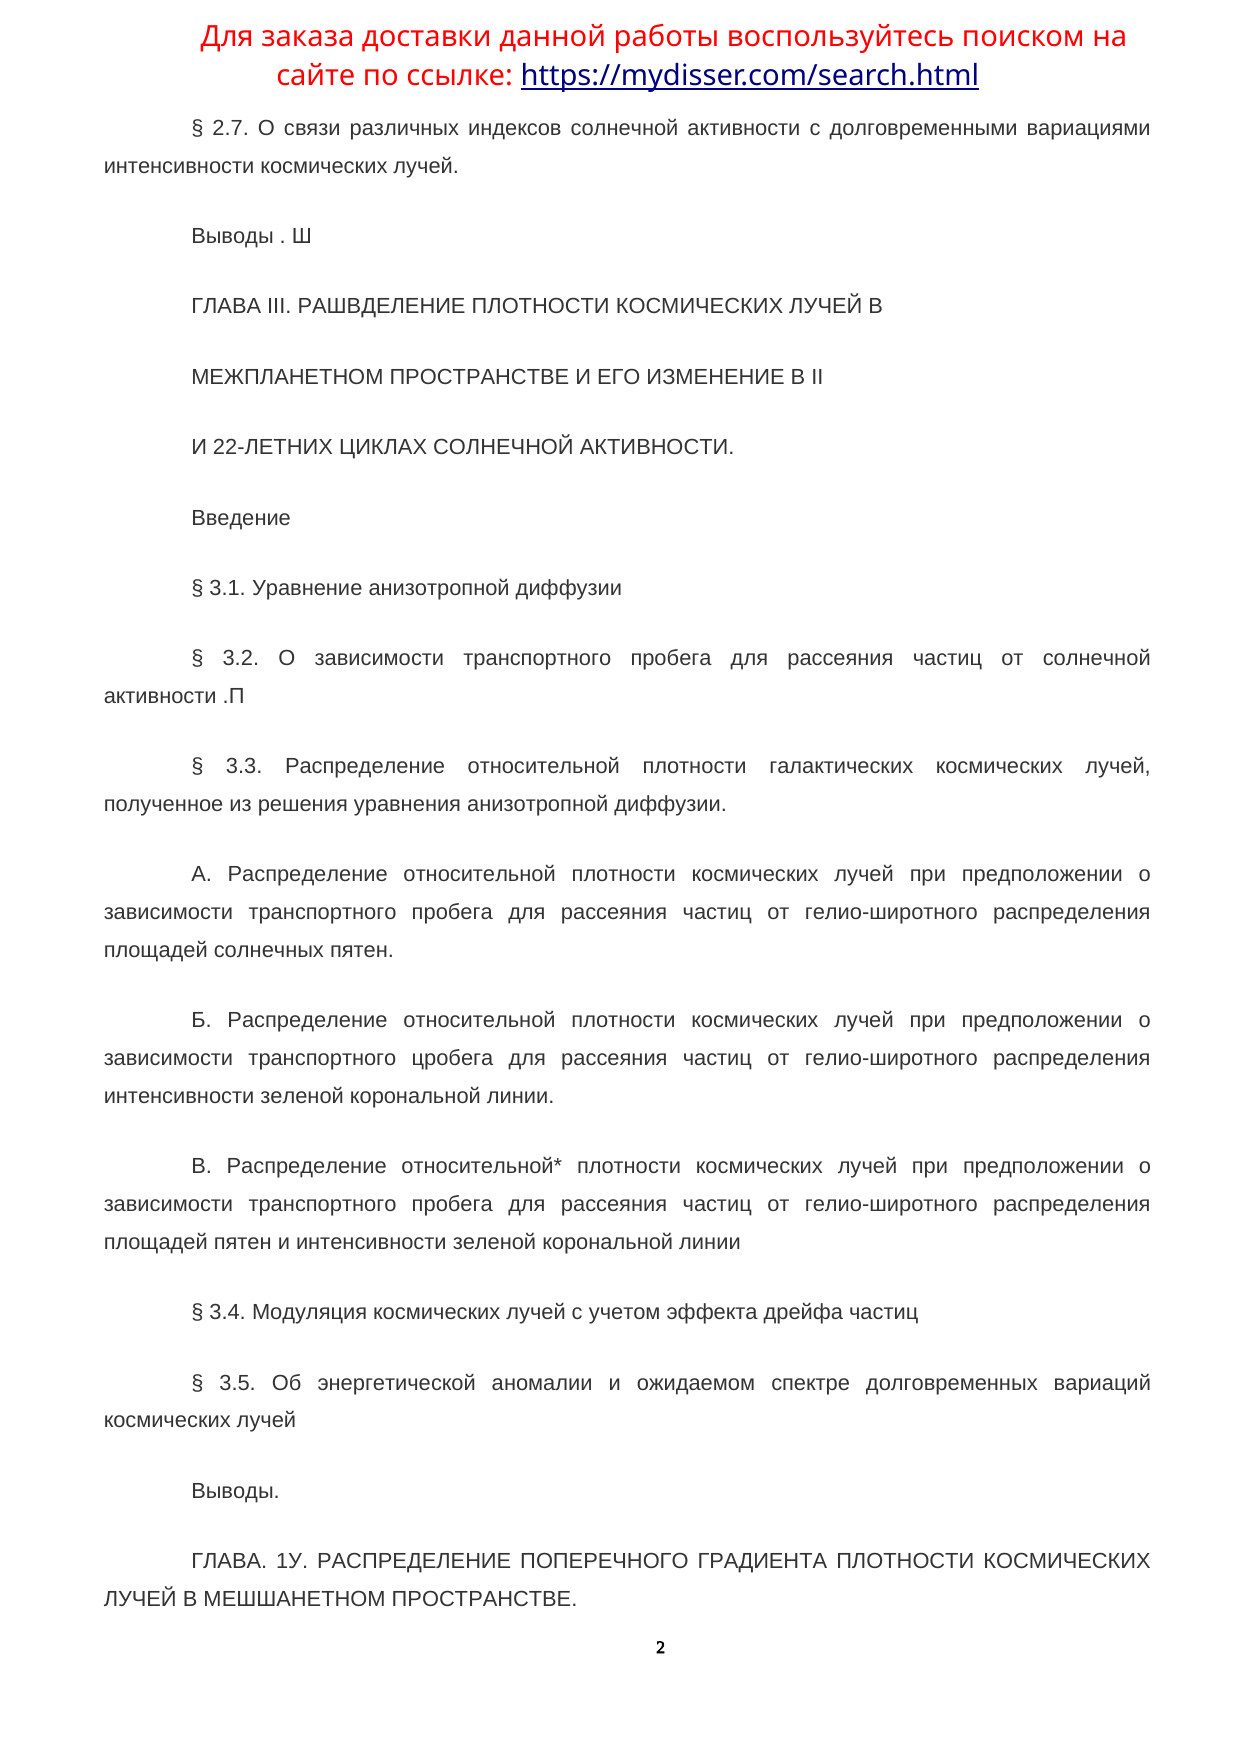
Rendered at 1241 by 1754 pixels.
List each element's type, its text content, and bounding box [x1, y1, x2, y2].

text § 3.3. Распределение относительной плотности галактических космических лучей, полученное из решения уравнения анизотропной диффузии. [103, 753, 1152, 816]
text Б. Распределение относительной плотности космических лучей при предположении о зависимости транспортного цробега для рассеяния частиц от гелио-широтного распределения интенсивности зеленой корональной линии. [103, 1007, 1152, 1108]
text ГЛАВА III. РАШВДЕЛЕНИЕ ПЛОТНОСТИ КОСМИЧЕСКИХ ЛУЧЕЙ В [103, 293, 1152, 319]
text § 3.5. Об энергетической аномалии и ожидаемом спектре долговременных вариаций космических лучей [103, 1369, 1152, 1432]
text Выводы. [103, 1477, 1152, 1503]
text § 3.1. Уравнение анизотропной диффузии [103, 575, 1152, 600]
text МЕЖПЛАНЕТНОМ ПРОСТРАНСТВЕ И ЕГО ИЗМЕНЕНИЕ В II [103, 364, 1152, 389]
text A. Распределение относительной плотности космических лучей при предположении о зависимости транспортного пробега для рассеяния частиц от гелио-широтного распределения площадей солнечных пятен. [103, 861, 1152, 962]
text § 2.7. О связи различных индексов солнечной активности с долговременными вариациями интенсивности космических лучей. [103, 115, 1152, 178]
text § 3.4. Модуляция космических лучей с учетом эффекта дрейфа частиц [103, 1299, 1152, 1324]
text ГЛАВА. 1У. РАСПРЕДЕЛЕНИЕ ПОПЕРЕЧНОГО ГРАДИЕНТА ПЛОТНОСТИ КОСМИЧЕСКИХ ЛУЧЕЙ В МЕШШАНЕТНОМ ПРОСТРАНСТВЕ. [103, 1548, 1152, 1611]
text Введение [103, 504, 1152, 529]
text B. Распределение относительной* плотности космических лучей при предположении о зависимости транспортного пробега для рассеяния частиц от гелио-широтного распределения площадей пятен и интенсивности зеленой корональной линии [103, 1153, 1152, 1254]
text И 22-ЛЕТНИХ ЦИКЛАХ СОЛНЕЧНОЙ АКТИВНОСТИ. [103, 434, 1152, 459]
text § 3.2. О зависимости транспортного пробега для рассеяния частиц от солнечной активности .П [103, 645, 1152, 708]
text Выводы . Ш [103, 223, 1152, 248]
